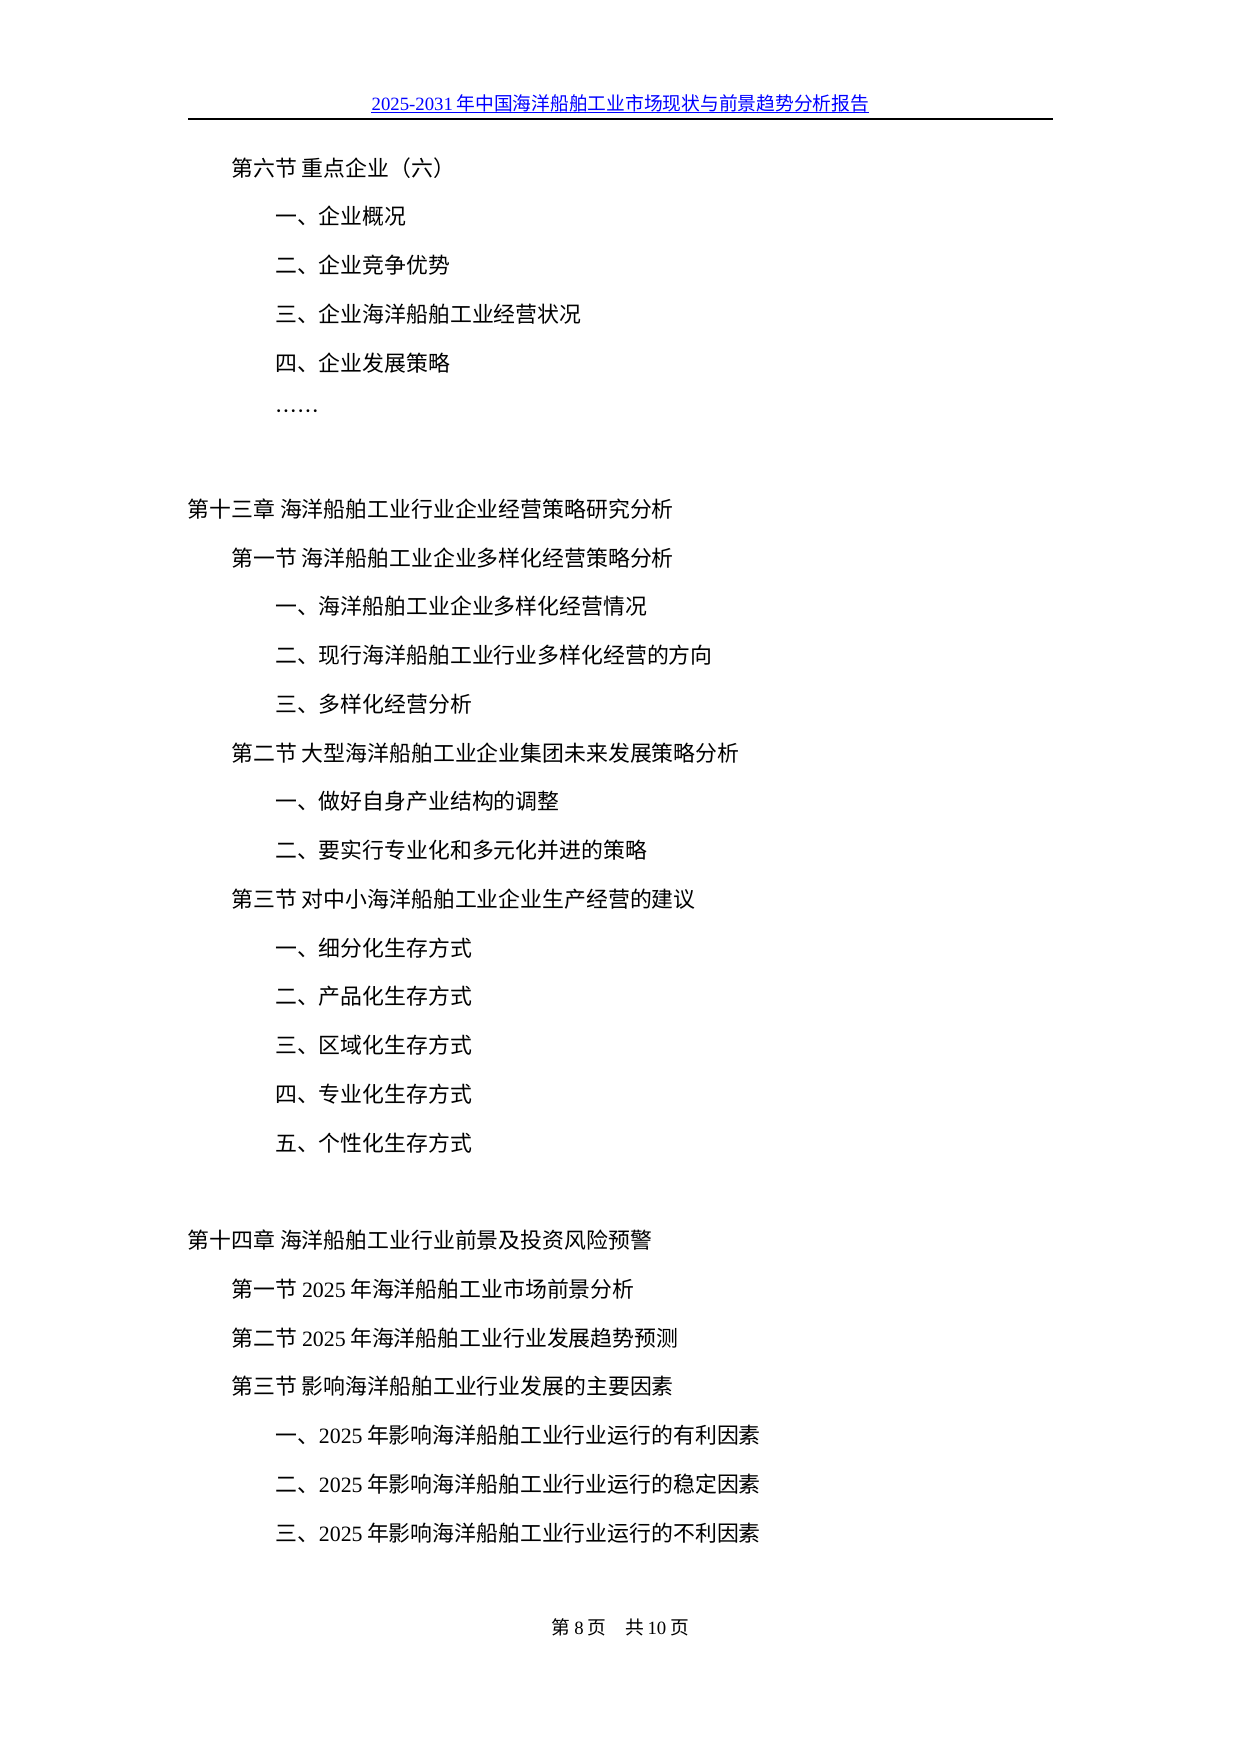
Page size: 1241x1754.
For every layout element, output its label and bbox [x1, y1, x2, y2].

text [187, 150, 1053, 1548]
